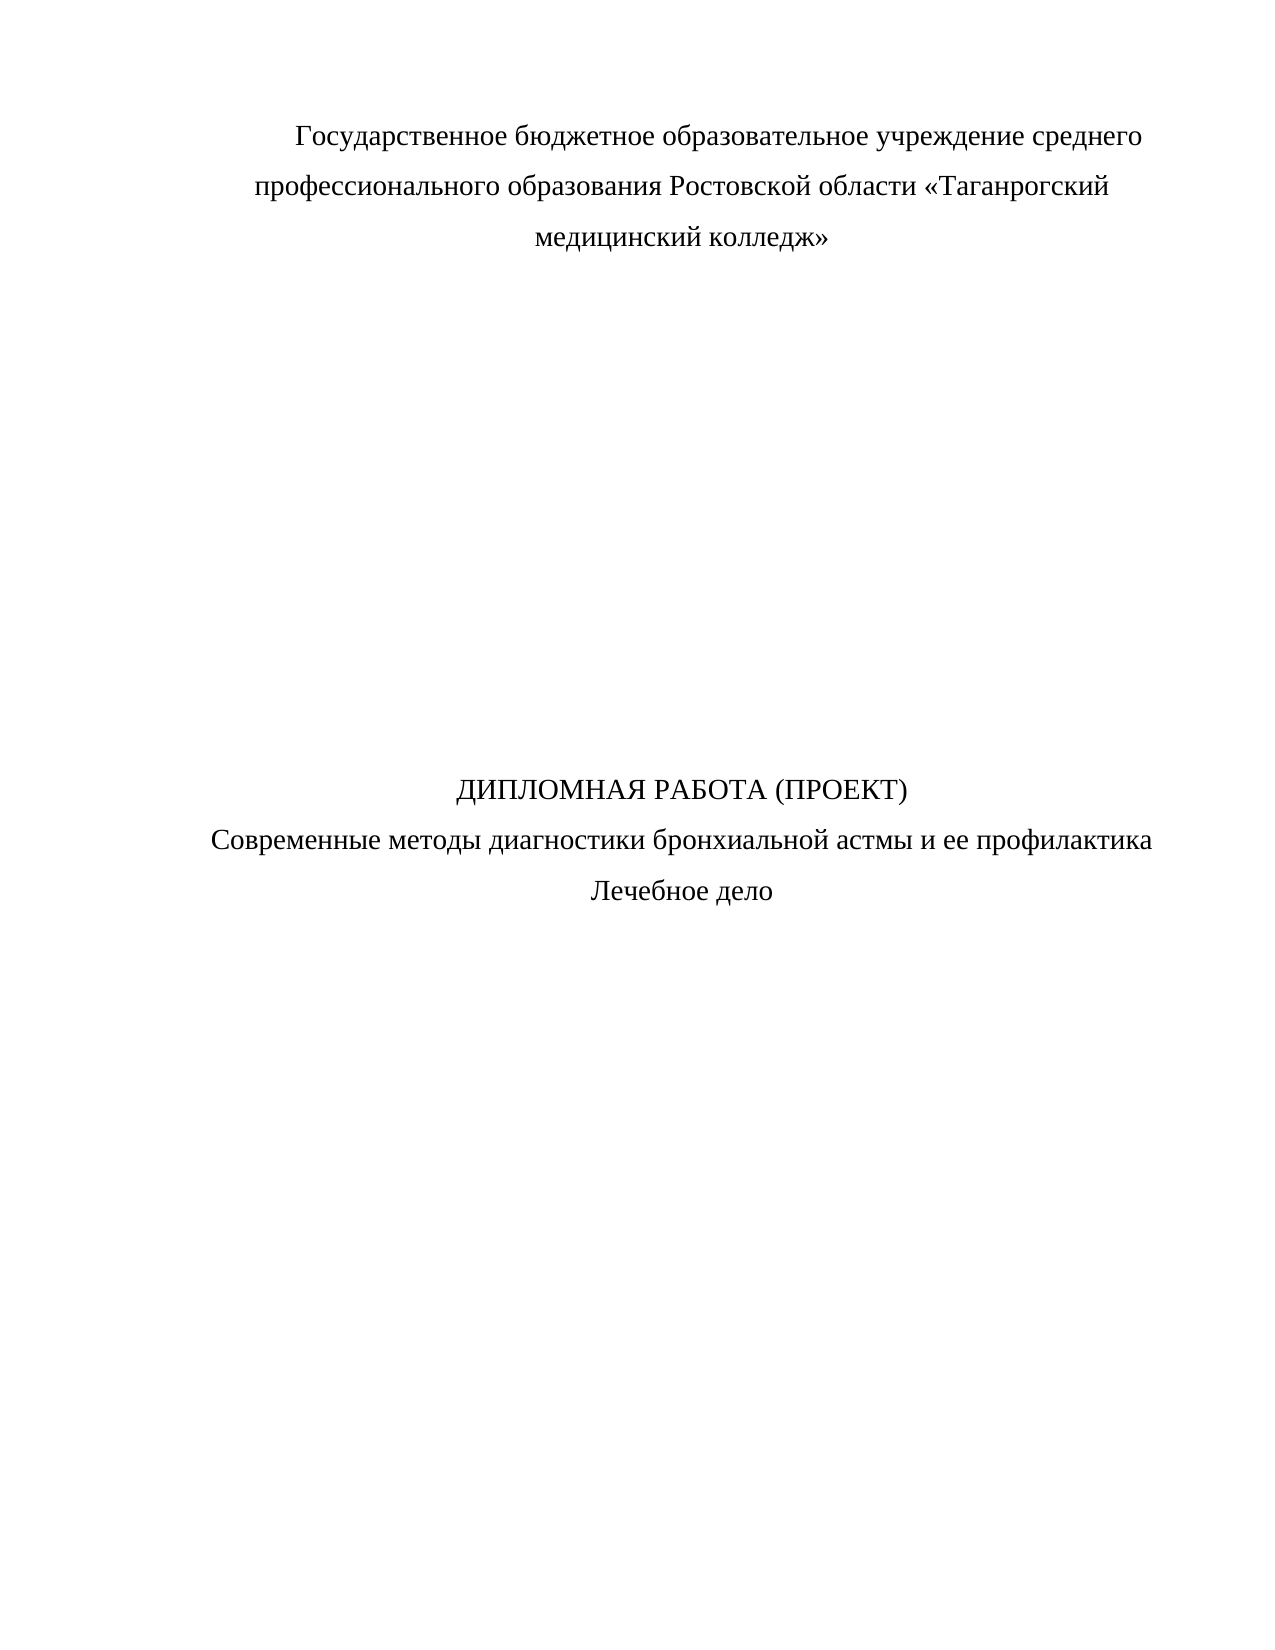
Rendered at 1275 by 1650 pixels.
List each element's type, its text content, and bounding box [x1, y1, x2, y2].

text Современные методы диагностики бронхиальной астмы и ее профилактика [177, 822, 1186, 856]
text Лечебное дело [177, 873, 1186, 906]
text ДИПЛОМНАЯ РАБОТА (ПРОЕКТ) [177, 772, 1186, 806]
text Государственное бюджетное образовательное учреждение среднего профессионального образования Ростовской области «Таганрогский медицинский колледж» [177, 118, 1186, 252]
